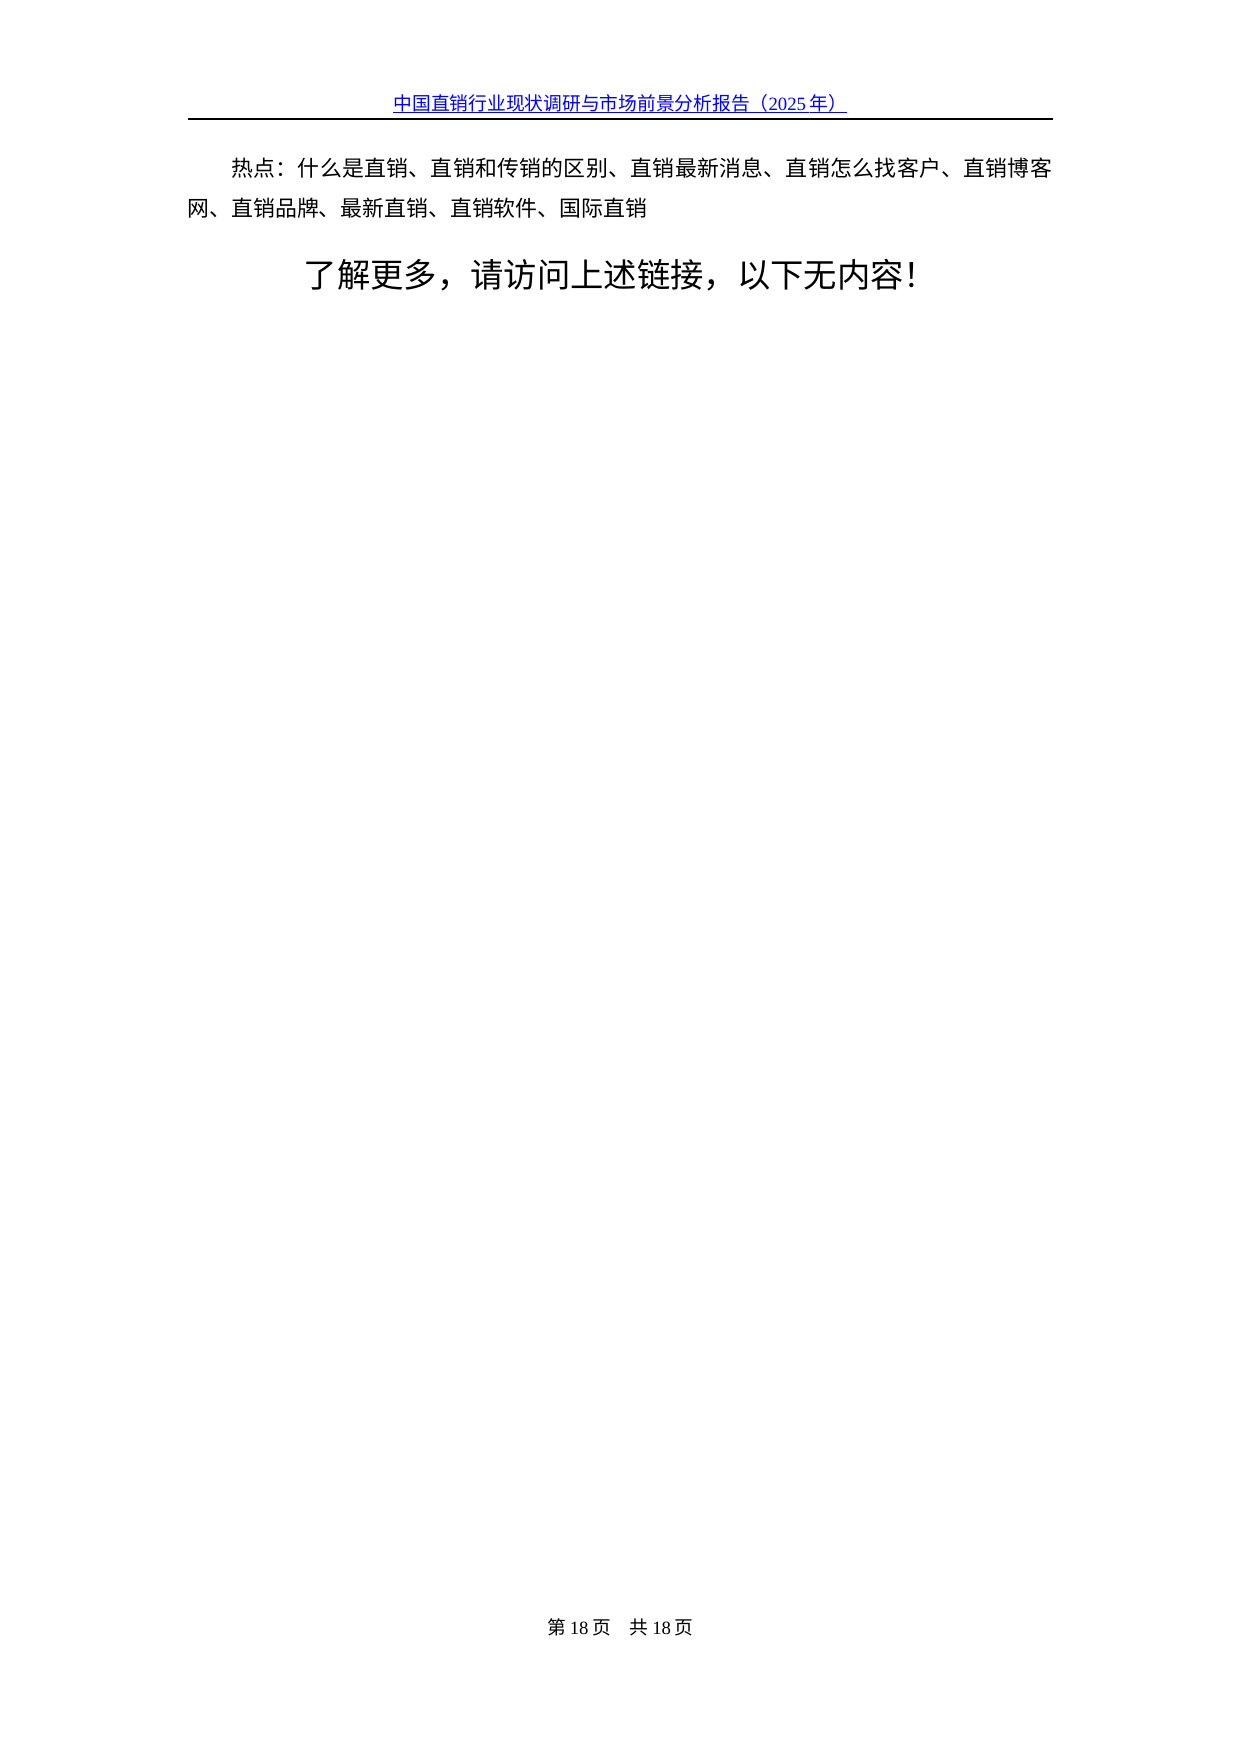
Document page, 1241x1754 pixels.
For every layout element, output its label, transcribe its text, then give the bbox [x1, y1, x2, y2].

text 热点：什么是直销、直销和传销的区别、直销最新消息、直销怎么找客户、直销博客网、直销品牌、最新直销、直销软件、国际直销 [187, 150, 1053, 223]
title 了解更多，请访问上述链接，以下无内容！ [187, 241, 1053, 306]
